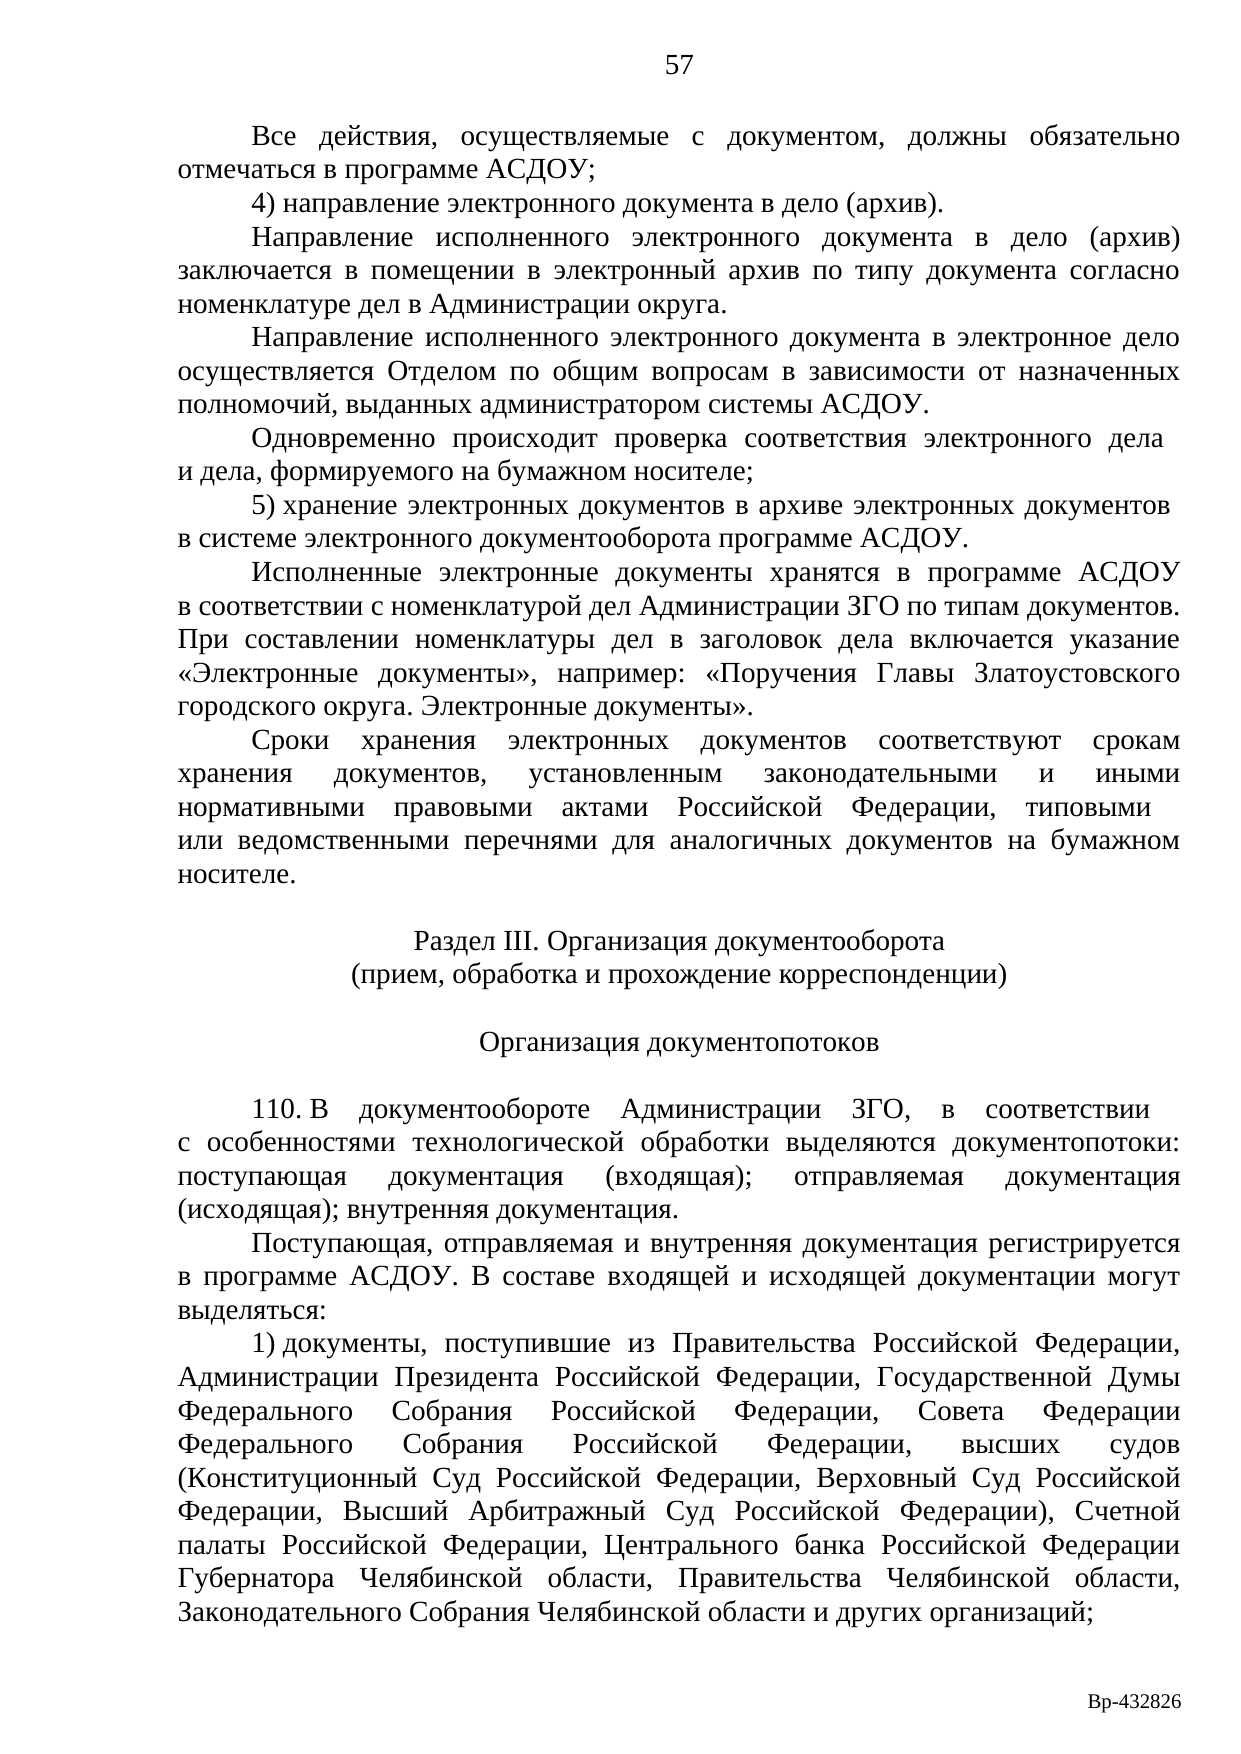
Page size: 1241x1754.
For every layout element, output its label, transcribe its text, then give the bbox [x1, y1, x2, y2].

text Одновременно происходит проверка соответствия электронного дела и дела, формируемого на бумажном носителе; [177, 420, 1181, 487]
text Все действия, осуществляемые с документом, должны обязательно отмечаться в программе АСДОУ; [177, 118, 1181, 185]
text 1) документы, поступившие из Правительства Российской Федерации, Администрации Президента Российской Федерации, Государственной Думы Федерального Собрания Российской Федерации, Совета Федерации Федерального Собрания Российской Федерации, высших судов (Конституционный Суд Российской Федерации, Верховный Суд Российской Федерации, Высший Арбитражный Суд Российской Федерации), Счетной палаты Российской Федерации, Центрального банка Российской Федерации Губернатора Челябинской области, Правительства Челябинской области, Законодательного Собрания Челябинской области и других организаций; [177, 1326, 1181, 1627]
text 5) хранение электронных документов в архиве электронных документов в системе электронного документооборота программе АСДОУ. [177, 487, 1181, 554]
text (прием, обработка и прохождение корреспонденции) [177, 957, 1181, 990]
text Сроки хранения электронных документов соответствуют срокам хранения документов, установленным законодательными и иными нормативными правовыми актами Российской Федерации, типовыми или ведомственными перечнями для аналогичных документов на бумажном носителе. [177, 722, 1181, 889]
text Поступающая, отправляемая и внутренняя документация регистрируется в программе АСДОУ. В составе входящей и исходящей документации могут выделяться: [177, 1225, 1181, 1326]
text 4) направление электронного документа в дело (архив). [177, 185, 1181, 219]
text Раздел III. Организация документооборота [177, 923, 1181, 957]
text Организация документопотоков [177, 1024, 1181, 1057]
text Направление исполненного электронного документа в электронное дело осуществляется Отделом по общим вопросам в зависимости от назначенных полномочий, выданных администратором системы АСДОУ. [177, 319, 1181, 420]
text Направление исполненного электронного документа в дело (архив) заключается в помещении в электронный архив по типу документа согласно номенклатуре дел в Администрации округа. [177, 219, 1181, 319]
text Исполненные электронные документы хранятся в программе АСДОУ в соответствии с номенклатурой дел Администрации ЗГО по типам документов. При составлении номенклатуры дел в заголовок дела включается указание «Электронные документы», например: «Поручения Главы Златоустовского городского округа. Электронные документы». [177, 554, 1181, 722]
text 110. В документообороте Администрации ЗГО, в соответствии с особенностями технологической обработки выделяются документопотоки: поступающая документация (входящая); отправляемая документация (исходящая); внутренняя документация. [177, 1091, 1181, 1225]
